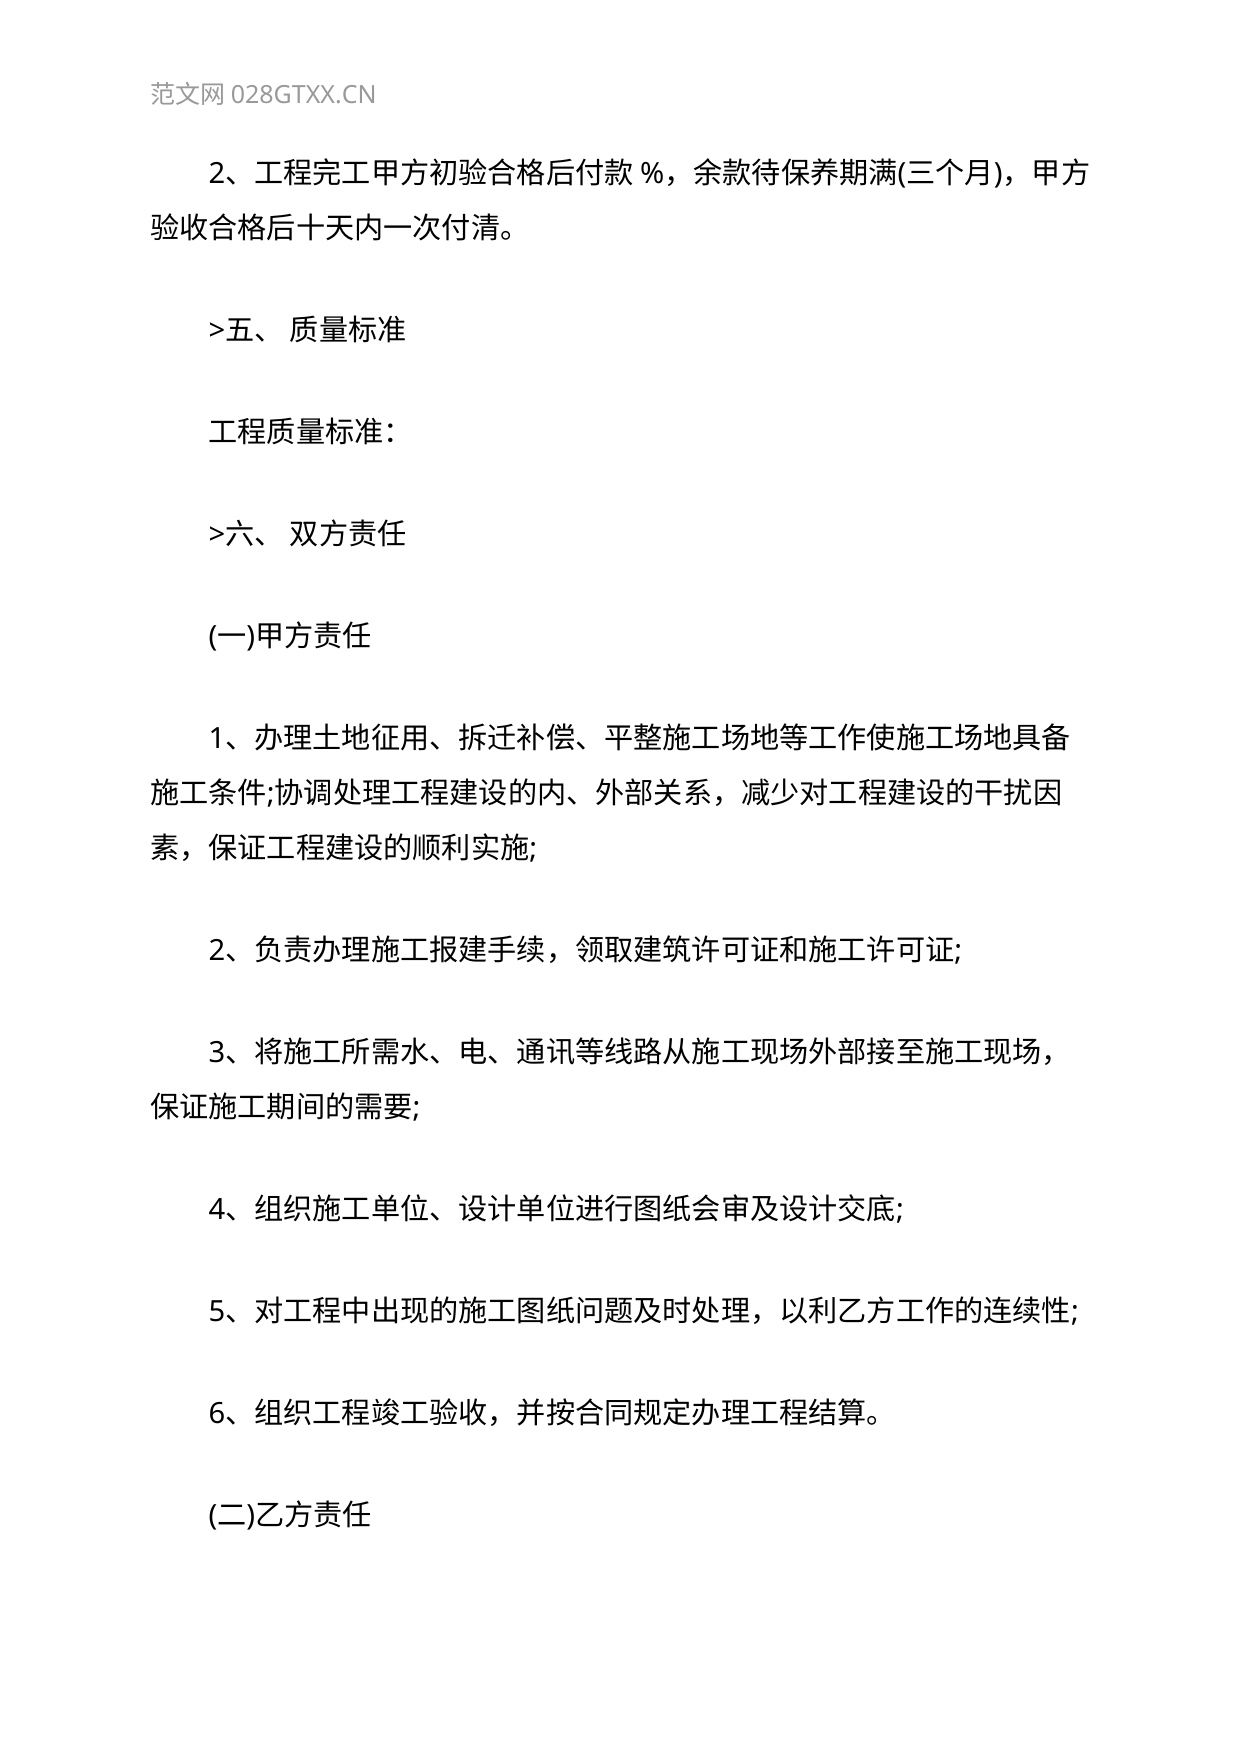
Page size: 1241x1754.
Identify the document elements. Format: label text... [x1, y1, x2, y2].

text 2、工程完工甲方初验合格后付款 %，余款待保养期满(三个月)，甲方验收合格后十天内一次付清。 [150, 150, 1090, 247]
text 6、组织工程竣工验收，并按合同规定办理工程结算。 [150, 1389, 1090, 1432]
text 工程质量标准： [150, 409, 1090, 451]
text >五、 质量标准 [150, 307, 1090, 349]
text 5、对工程中出现的施工图纸问题及时处理，以利乙方工作的连续性; [150, 1287, 1090, 1330]
text 1、办理土地征用、拆迁补偿、平整施工场地等工作使施工场地具备施工条件;协调处理工程建设的内、外部关系，减少对工程建设的干扰因素，保证工程建设的顺利实施; [150, 714, 1090, 867]
text >六、 双方责任 [150, 511, 1090, 553]
text (二)乙方责任 [150, 1491, 1090, 1534]
text 4、组织施工单位、设计单位进行图纸会审及设计交底; [150, 1185, 1090, 1228]
text 3、将施工所需水、电、通讯等线路从施工现场外部接至施工现场，保证施工期间的需要; [150, 1028, 1090, 1126]
text (一)甲方责任 [150, 612, 1090, 655]
text 2、负责办理施工报建手续，领取建筑许可证和施工许可证; [150, 926, 1090, 969]
